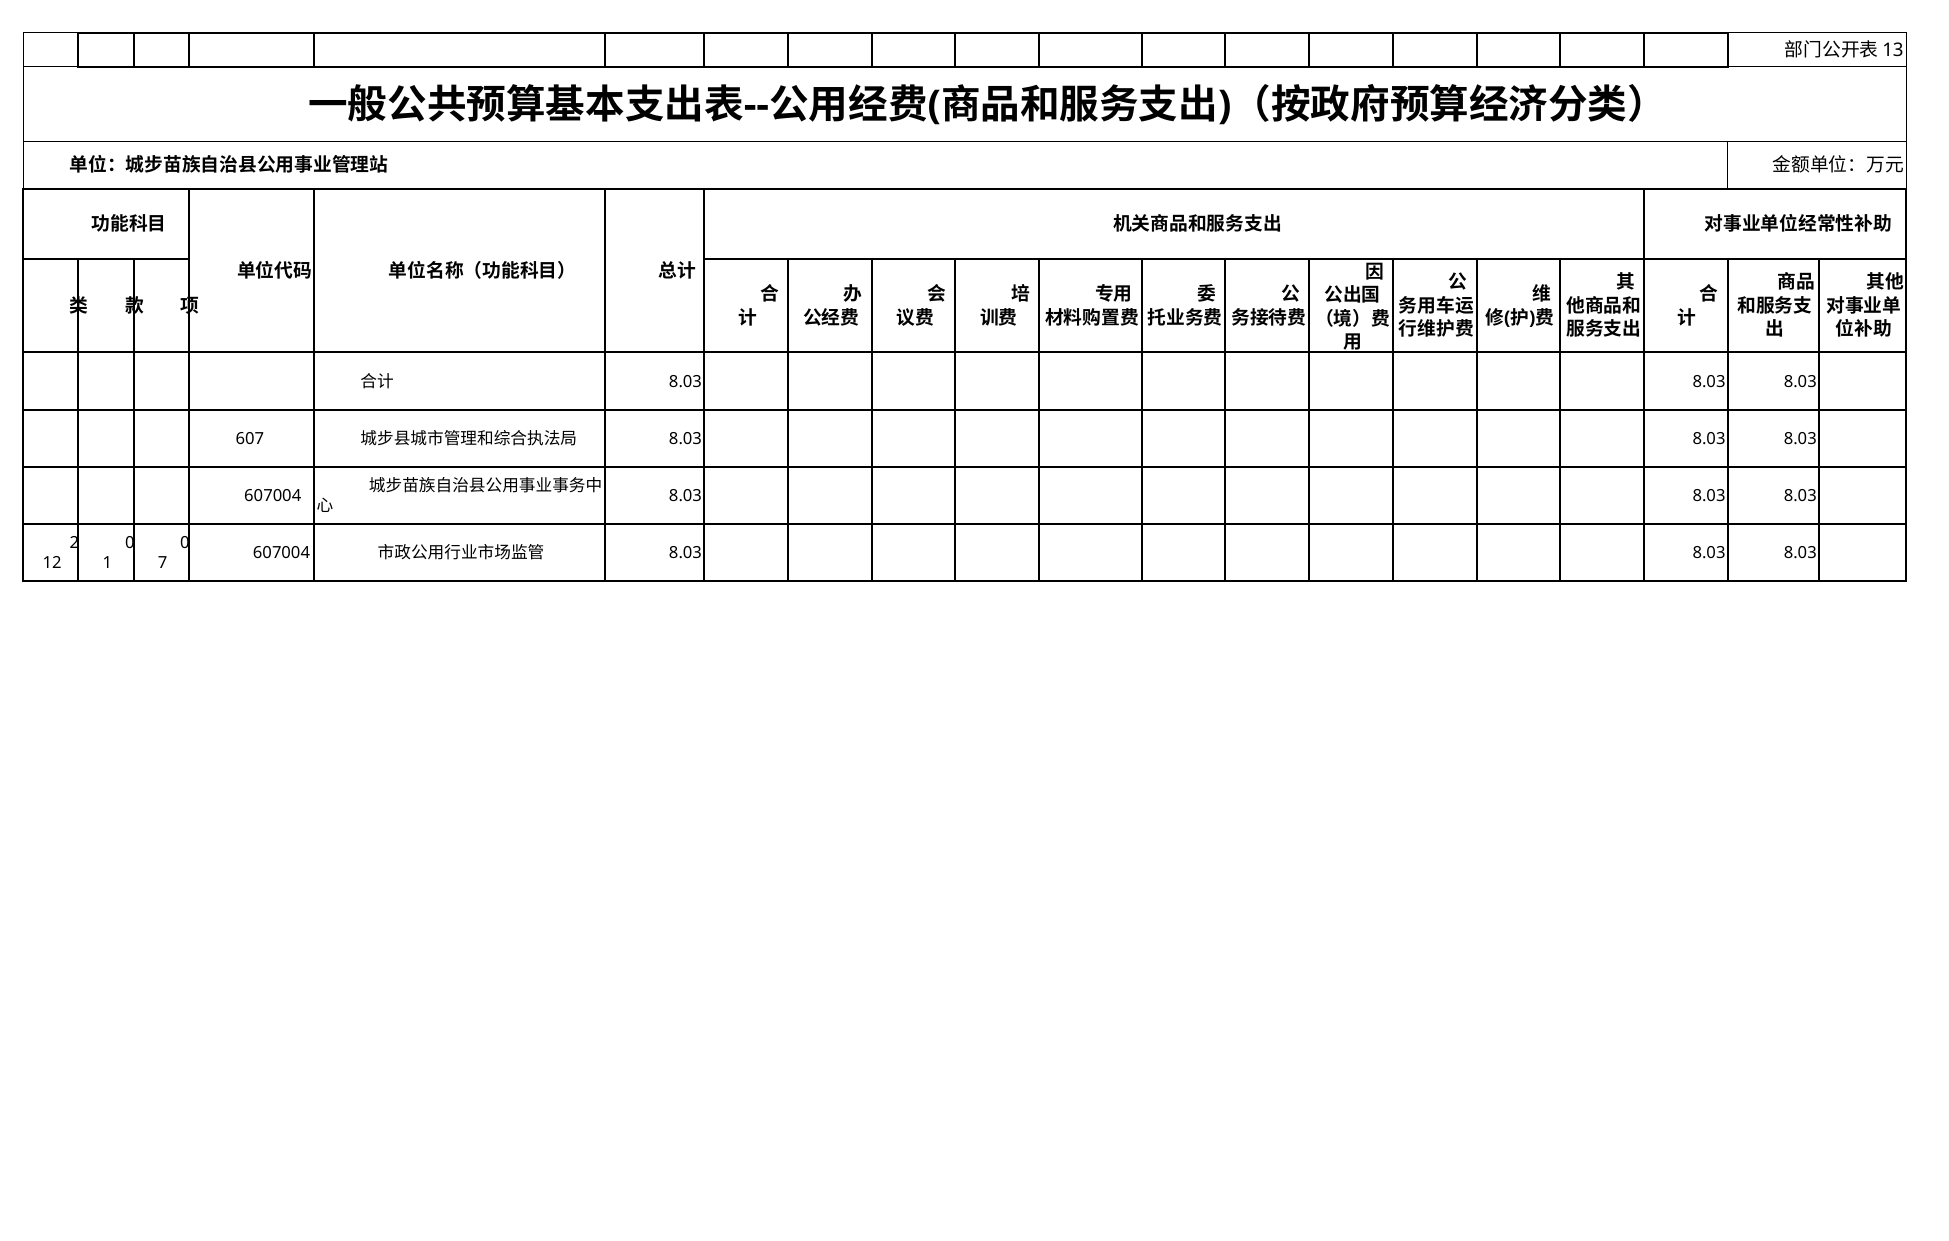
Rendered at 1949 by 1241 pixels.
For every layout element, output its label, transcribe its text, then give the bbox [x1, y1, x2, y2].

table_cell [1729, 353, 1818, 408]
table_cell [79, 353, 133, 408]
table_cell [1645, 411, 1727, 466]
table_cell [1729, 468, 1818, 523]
table_cell 类 [24, 260, 77, 351]
table_header [1310, 34, 1392, 66]
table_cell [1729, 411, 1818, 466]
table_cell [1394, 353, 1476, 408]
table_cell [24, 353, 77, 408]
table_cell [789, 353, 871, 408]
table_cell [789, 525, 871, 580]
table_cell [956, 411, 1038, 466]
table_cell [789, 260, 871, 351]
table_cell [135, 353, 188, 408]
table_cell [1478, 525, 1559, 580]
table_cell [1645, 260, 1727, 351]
table_header [1645, 34, 1727, 66]
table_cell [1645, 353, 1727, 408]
table_cell 单位：城步苗族自治县公用事业管理站 [24, 142, 1727, 188]
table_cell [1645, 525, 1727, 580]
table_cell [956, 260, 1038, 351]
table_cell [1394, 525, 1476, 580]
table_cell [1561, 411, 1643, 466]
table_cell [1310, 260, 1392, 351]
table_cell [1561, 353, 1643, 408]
table_header [79, 34, 133, 66]
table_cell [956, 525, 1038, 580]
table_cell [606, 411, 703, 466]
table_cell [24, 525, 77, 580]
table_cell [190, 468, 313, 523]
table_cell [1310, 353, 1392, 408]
table_header [1394, 34, 1476, 66]
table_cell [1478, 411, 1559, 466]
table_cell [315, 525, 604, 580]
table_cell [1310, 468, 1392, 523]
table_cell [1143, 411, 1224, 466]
table_cell 单位代码 [190, 190, 313, 351]
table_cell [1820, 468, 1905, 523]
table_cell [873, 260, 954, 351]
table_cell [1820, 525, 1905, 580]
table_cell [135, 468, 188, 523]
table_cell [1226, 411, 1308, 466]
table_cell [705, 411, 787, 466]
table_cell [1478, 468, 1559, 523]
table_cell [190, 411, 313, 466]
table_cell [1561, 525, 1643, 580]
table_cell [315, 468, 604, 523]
table_header [705, 34, 787, 66]
table_header 部门公开表13 [1729, 33, 1906, 66]
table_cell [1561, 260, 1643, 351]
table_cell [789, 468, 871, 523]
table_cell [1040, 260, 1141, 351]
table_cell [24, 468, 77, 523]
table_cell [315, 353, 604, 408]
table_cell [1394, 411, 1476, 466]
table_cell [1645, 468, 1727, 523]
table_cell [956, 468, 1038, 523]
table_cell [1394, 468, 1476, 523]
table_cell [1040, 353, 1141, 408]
table_cell 款 [79, 260, 133, 351]
table_cell 功能科目 [24, 190, 188, 257]
table_cell 对事业单位经常性补助 [1645, 190, 1905, 257]
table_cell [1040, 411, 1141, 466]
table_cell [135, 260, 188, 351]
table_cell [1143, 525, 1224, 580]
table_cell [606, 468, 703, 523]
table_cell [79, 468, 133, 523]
table_cell 机关商品和服务支出 [705, 190, 1643, 257]
table_header [24, 33, 77, 66]
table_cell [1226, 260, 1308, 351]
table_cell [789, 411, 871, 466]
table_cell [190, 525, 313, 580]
table_header [1561, 34, 1643, 66]
table_header [190, 34, 313, 66]
table_header [135, 34, 188, 66]
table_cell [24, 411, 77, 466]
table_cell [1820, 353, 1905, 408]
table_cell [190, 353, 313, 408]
table_header [315, 34, 604, 66]
table_cell 单位名称（功能科目） [315, 190, 604, 351]
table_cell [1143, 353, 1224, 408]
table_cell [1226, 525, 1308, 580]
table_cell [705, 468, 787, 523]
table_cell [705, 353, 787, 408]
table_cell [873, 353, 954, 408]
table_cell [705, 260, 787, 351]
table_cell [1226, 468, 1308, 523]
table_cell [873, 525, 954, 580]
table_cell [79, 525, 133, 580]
table_cell 金额单位：万元 [1728, 142, 1906, 188]
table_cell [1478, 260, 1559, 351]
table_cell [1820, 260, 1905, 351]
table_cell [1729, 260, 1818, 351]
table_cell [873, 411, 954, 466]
table_cell 总计 [606, 190, 703, 351]
table_cell 一般公共预算基本支出表--公用经费(商品和服务支出)（按政府预算经济分类） [24, 67, 1906, 141]
table_header [606, 34, 703, 66]
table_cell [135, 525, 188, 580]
table_header [789, 34, 871, 66]
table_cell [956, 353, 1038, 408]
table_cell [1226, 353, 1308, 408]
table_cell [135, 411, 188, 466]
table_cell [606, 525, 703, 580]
table_header [1143, 34, 1224, 66]
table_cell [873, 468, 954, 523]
table_header [1040, 34, 1141, 66]
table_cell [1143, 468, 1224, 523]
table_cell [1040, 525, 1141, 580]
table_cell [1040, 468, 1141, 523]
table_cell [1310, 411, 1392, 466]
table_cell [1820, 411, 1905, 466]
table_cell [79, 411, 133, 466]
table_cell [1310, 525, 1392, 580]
table_header [956, 34, 1038, 66]
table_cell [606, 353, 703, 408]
table_header [873, 34, 954, 66]
table_header [1226, 34, 1308, 66]
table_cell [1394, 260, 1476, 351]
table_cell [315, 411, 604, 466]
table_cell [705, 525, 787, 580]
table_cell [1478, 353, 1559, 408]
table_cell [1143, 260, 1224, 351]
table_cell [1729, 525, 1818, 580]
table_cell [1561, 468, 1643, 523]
table_header [1478, 34, 1559, 66]
